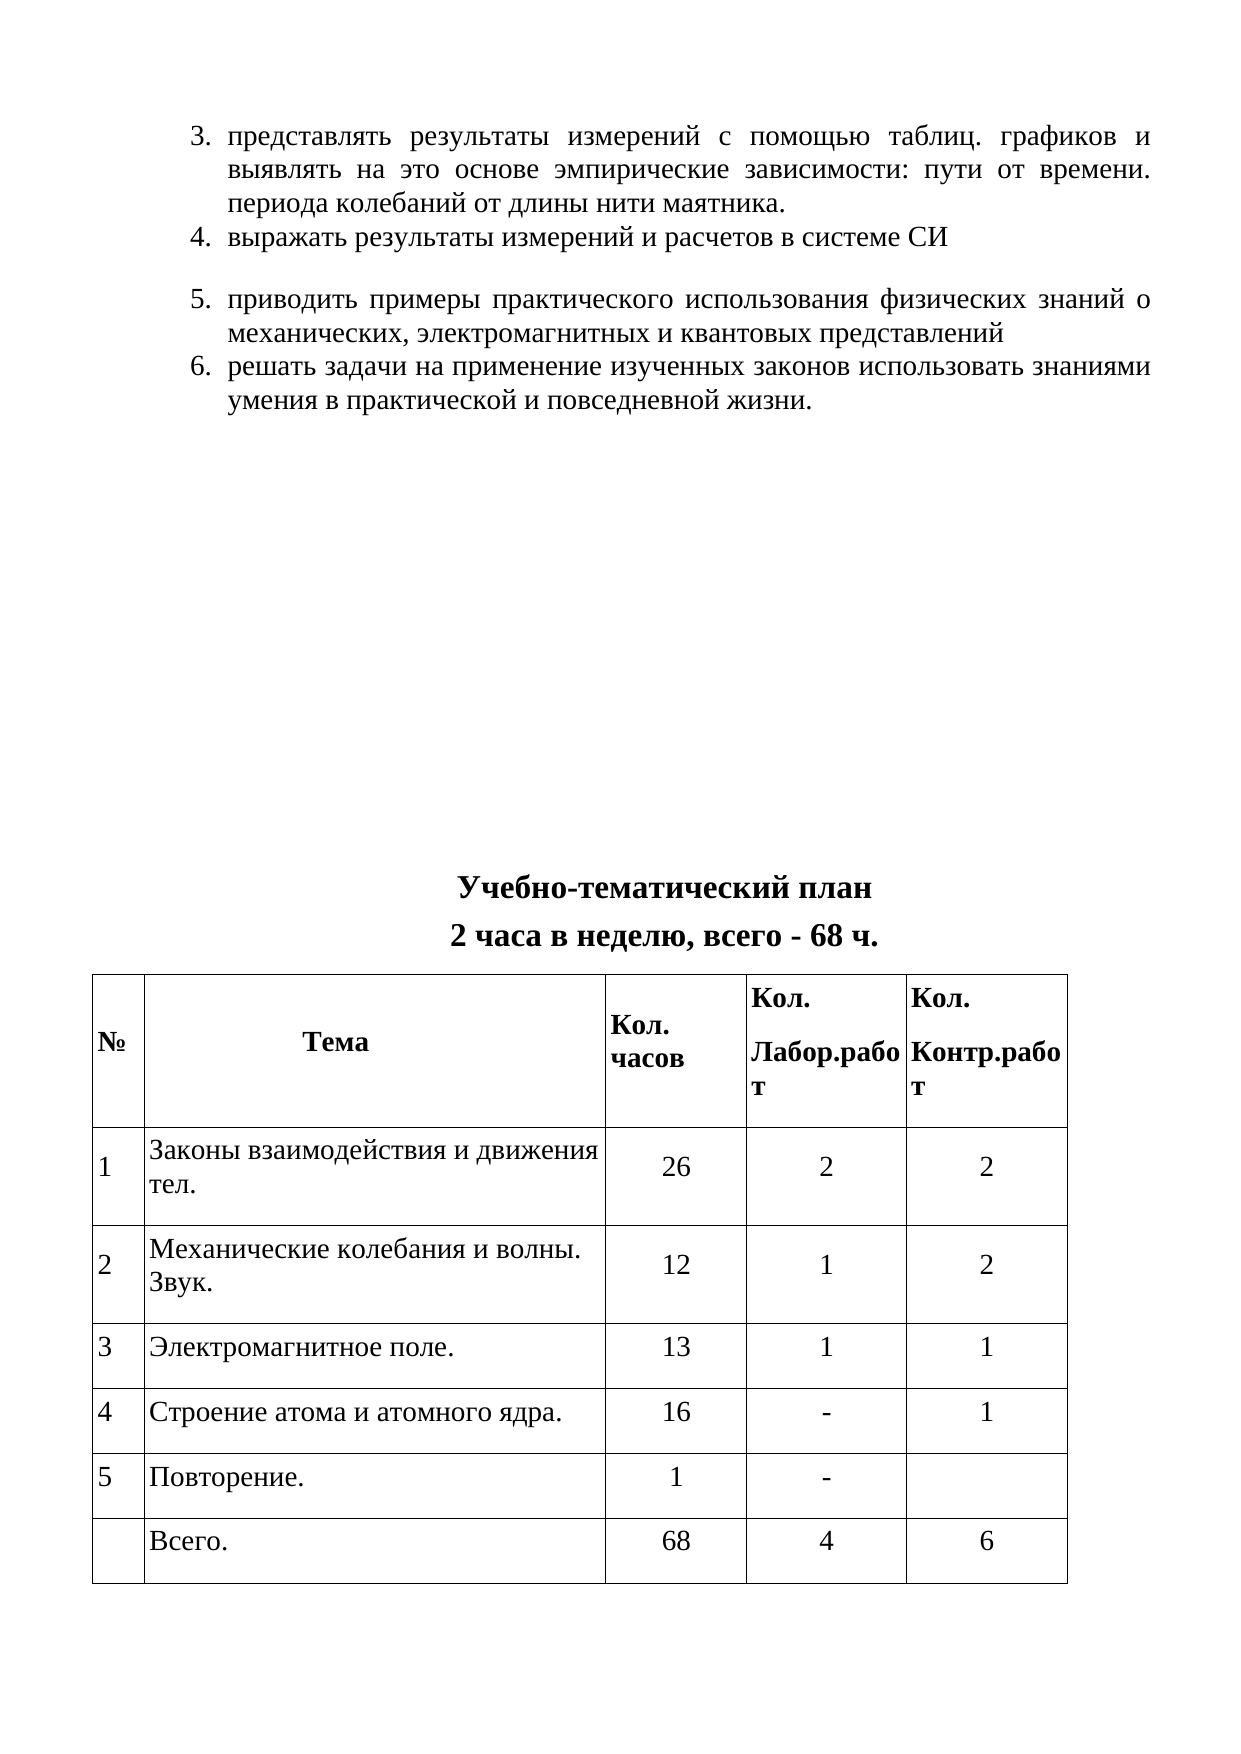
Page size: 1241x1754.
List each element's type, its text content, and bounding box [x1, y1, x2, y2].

table_cell 26 [606, 1128, 746, 1225]
text 2 часа в неделю, всего - 68 ч. [177, 915, 1152, 953]
table_cell Законы взаимодействия и движения тел. [145, 1128, 605, 1225]
table_cell 2 [93, 1226, 144, 1323]
table_cell Механические колебания и волны. Звук. [145, 1226, 605, 1323]
list представлять результаты измерений с помощью таблиц. графиков и выявлять на это основе эмпирические зависимости: пути от времени. периода колебаний от длины нити маятника. [190, 118, 1152, 219]
table_cell 1 [606, 1454, 746, 1518]
table_cell 2 [747, 1128, 906, 1225]
table_header № [93, 975, 144, 1127]
table_cell 1 [907, 1324, 1067, 1388]
table_cell [93, 1519, 144, 1582]
table_cell 13 [606, 1324, 746, 1388]
table_cell 4 [747, 1519, 906, 1582]
table_cell - [747, 1389, 906, 1453]
table_cell 1 [907, 1389, 1067, 1453]
table_cell 1 [93, 1128, 144, 1225]
table_cell 6 [907, 1519, 1067, 1582]
list выражать результаты измерений и расчетов в системе СИ [190, 219, 1152, 252]
table_cell 2 [907, 1128, 1067, 1225]
table_cell 2 [907, 1226, 1067, 1323]
table_header Кол. часов [606, 975, 746, 1127]
list решать задачи на применение изученных законов использовать знаниями умения в практической и повседневной жизни. [190, 348, 1152, 416]
table_cell 4 [93, 1389, 144, 1453]
table_cell 12 [606, 1226, 746, 1323]
text Учебно-тематический план [177, 867, 1152, 905]
table_header Кол. Контр.работ [907, 975, 1067, 1127]
table_cell 68 [606, 1519, 746, 1582]
table_cell Электромагнитное поле. [145, 1324, 605, 1388]
table_cell 5 [93, 1454, 144, 1518]
table_cell [907, 1454, 1067, 1518]
table_cell 1 [747, 1324, 906, 1388]
table_header Кол. Лабор.работ [747, 975, 906, 1127]
table_header Тема [145, 975, 605, 1127]
table_cell Повторение. [145, 1454, 605, 1518]
table_cell 3 [93, 1324, 144, 1388]
table_cell 16 [606, 1389, 746, 1453]
table_cell - [747, 1454, 906, 1518]
list приводить примеры практического использования физических знаний о механических, электромагнитных и квантовых представлений [190, 281, 1152, 348]
table_cell Строение атома и атомного ядра. [145, 1389, 605, 1453]
table_cell Всего. [145, 1519, 605, 1582]
table_cell 1 [747, 1226, 906, 1323]
